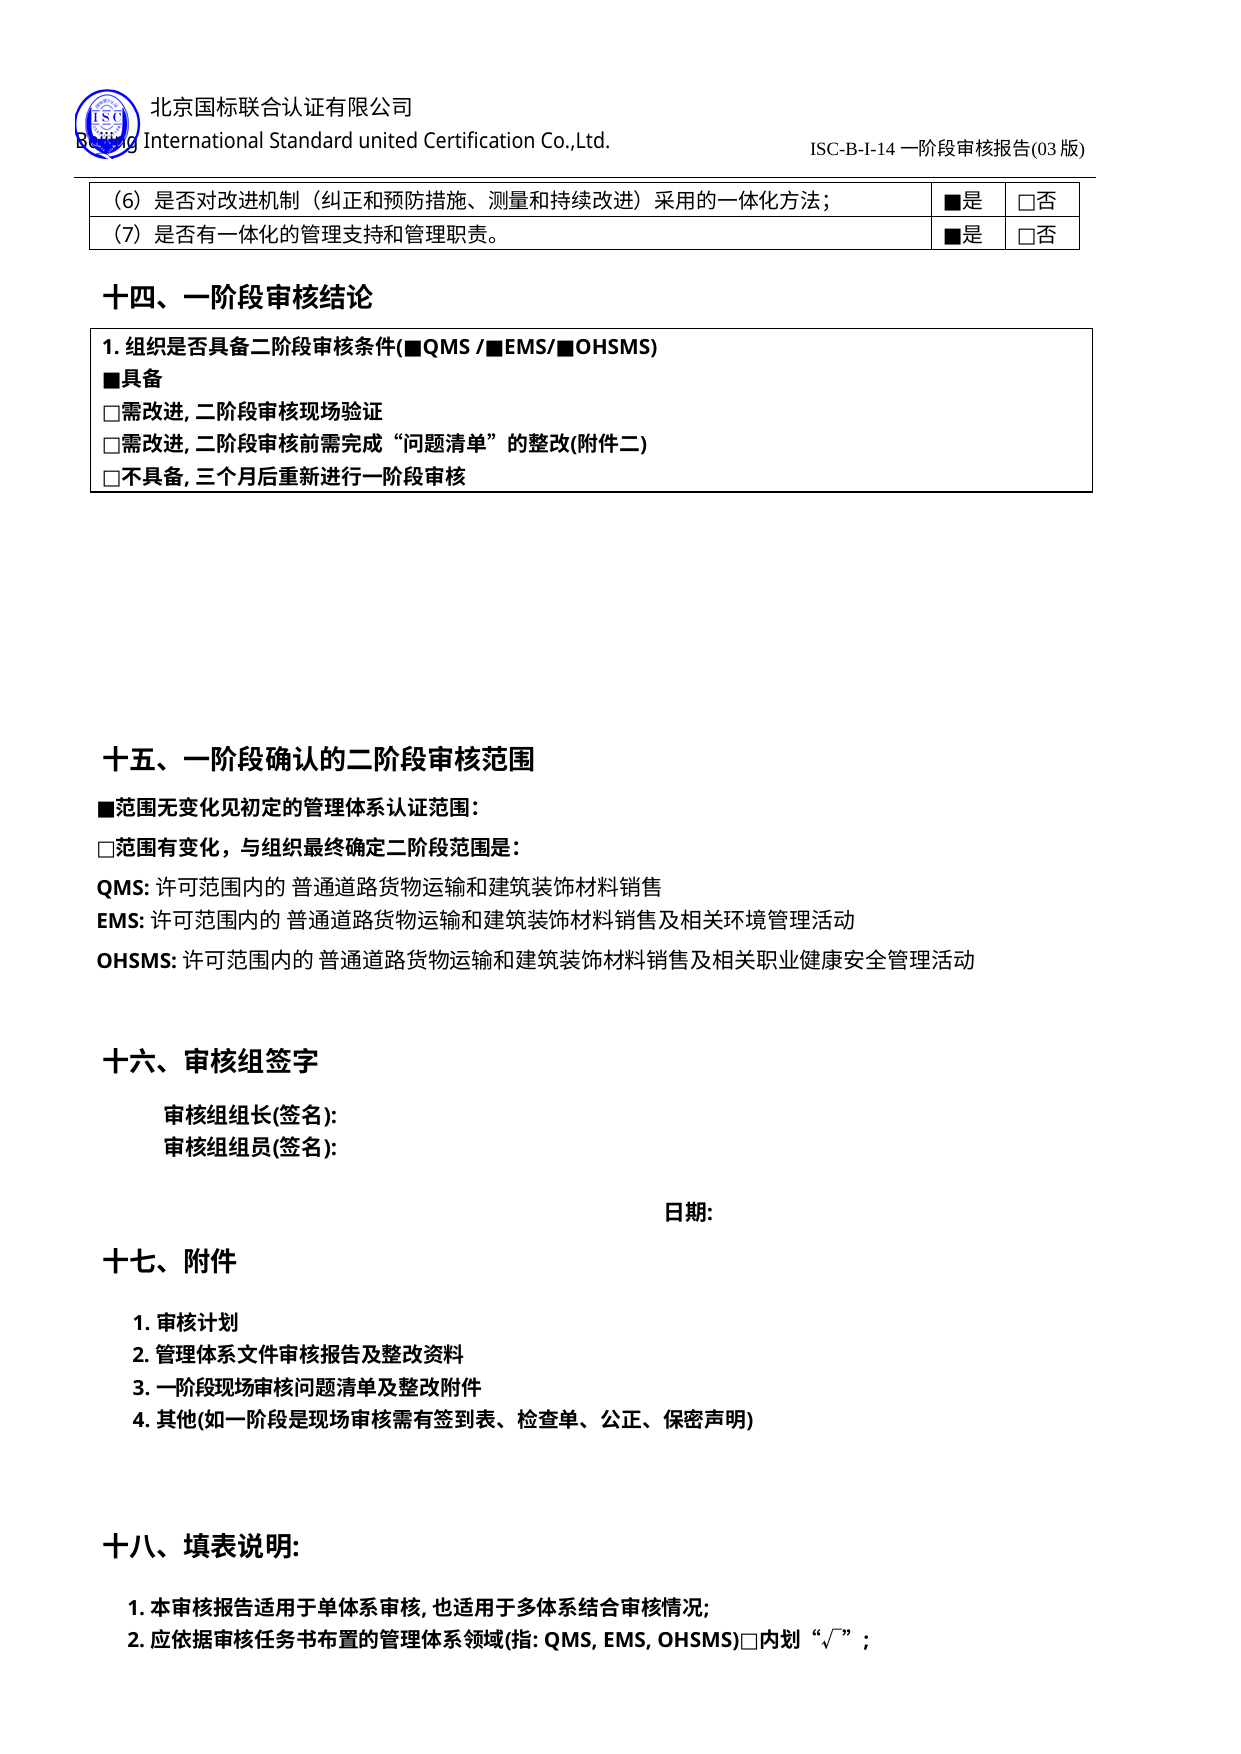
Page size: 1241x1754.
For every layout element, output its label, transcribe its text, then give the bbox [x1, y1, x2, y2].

text 十四、一阶段审核结论 [75, 263, 1107, 328]
text 1. 本审核报告适用于单体系审核, 也适用于多体系结合审核情况; [104, 1590, 1107, 1622]
text 3. 一阶段现场审核问题清单及整改附件 [104, 1370, 1107, 1402]
text 2. 应依据审核任务书布置的管理体系领域(指: QMS, EMS, OHSMS)□内划“√”; [104, 1622, 1107, 1655]
text EMS: 许可范围内的 普通道路货物运输和建筑装饰材料销售及相关环境管理活动 [75, 902, 1107, 935]
text QMS: 许可范围内的 普通道路货物运输和建筑装饰材料销售 [75, 870, 1107, 902]
text 1. 审核计划 [104, 1305, 1107, 1337]
text □范围有变化，与组织最终确定二阶段范围是： [75, 830, 1107, 862]
text OHSMS: 许可范围内的 普通道路货物运输和建筑装饰材料销售及相关职业健康安全管理活动 [75, 943, 1107, 975]
table_header 1. 组织是否具备二阶段审核条件(■QMS /■EMS/■OHSMS) ■具备 □需改进, 二阶段审核现场验证 □需改进, 二阶段审核前需完成“问题清单”的整改(附件二) □不具备, 三个月后重新进行一阶段审核 [91, 329, 1092, 491]
text 审核组组长(签名): [75, 1097, 1107, 1130]
table_cell □否 [1006, 217, 1079, 249]
text 十七、附件 [75, 1227, 1107, 1292]
text 2. 管理体系文件审核报告及整改资料 [104, 1337, 1107, 1370]
text ■范围无变化见初定的管理体系认证范围： [75, 790, 1107, 822]
table_cell □否 [1006, 183, 1079, 216]
table_cell ■是 [932, 217, 1005, 249]
text 十五、一阶段确认的二阶段审核范围 [75, 725, 1107, 790]
text 十六、审核组签字 [75, 1027, 1107, 1092]
table_cell ■是 [932, 183, 1005, 216]
table_cell （7）是否有一体化的管理支持和管理职责。 [90, 217, 931, 249]
text 日期: [75, 1195, 1107, 1227]
table_cell （6）是否对改进机制（纠正和预防措施、测量和持续改进）采用的一体化方法； [90, 183, 931, 216]
text 审核组组员(签名): [75, 1130, 1107, 1162]
text 十八、填表说明: [75, 1512, 1107, 1577]
picture [75, 89, 143, 158]
text 4. 其他(如一阶段是现场审核需有签到表、检查单、公正、保密声明) [104, 1402, 1107, 1435]
